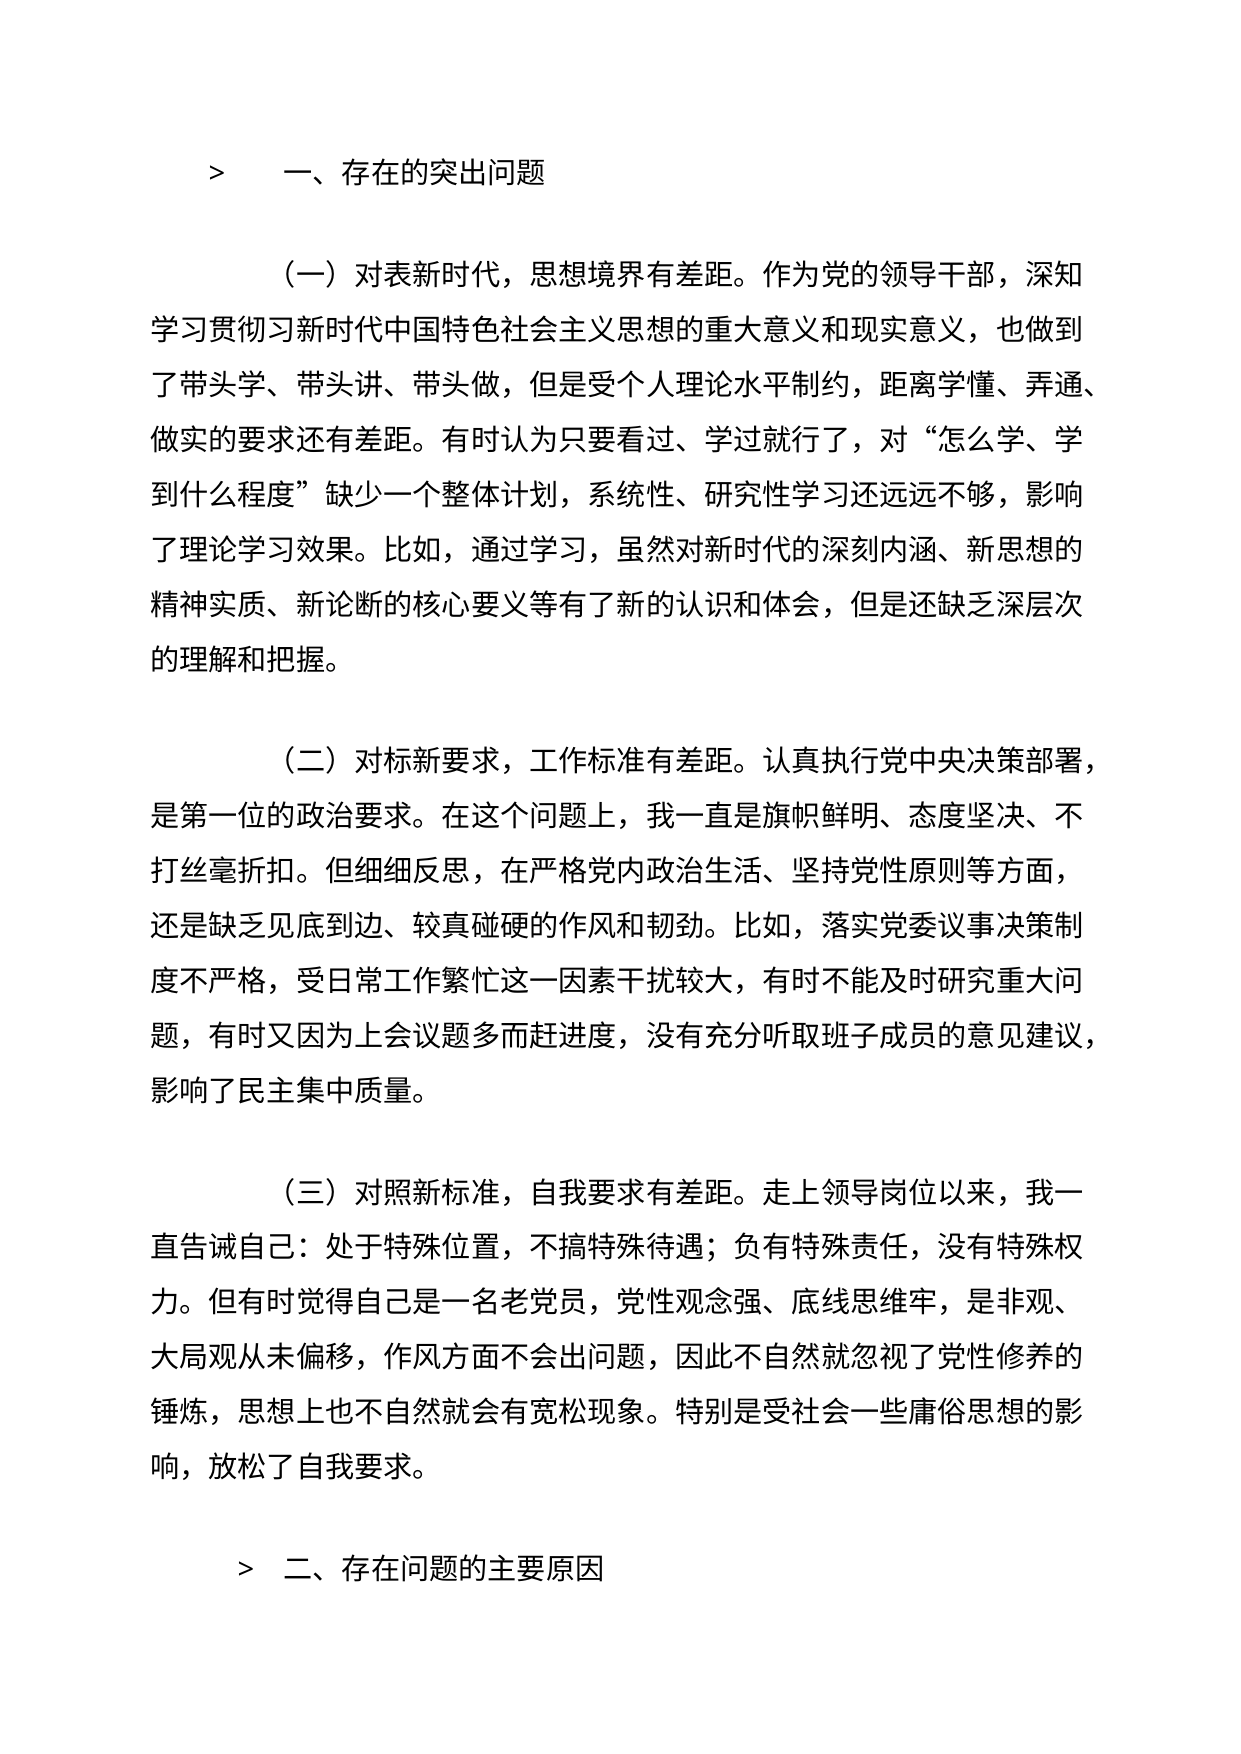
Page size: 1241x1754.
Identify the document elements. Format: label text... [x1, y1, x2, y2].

text > 二、存在问题的主要原因 [150, 1545, 1090, 1588]
text （二）对标新要求，工作标准有差距。认真执行党中央决策部署，是第一位的政治要求。在这个问题上，我一直是旗帜鲜明、态度坚决、不打丝毫折扣。但细细反思，在严格党内政治生活、坚持党性原则等方面，还是缺乏见底到边、较真碰硬的作风和韧劲。比如，落实党委议事决策制度不严格，受日常工作繁忙这一因素干扰较大，有时不能及时研究重大问题，有时又因为上会议题多而赶进度，没有充分听取班子成员的意见建议，影响了民主集中质量。 [150, 738, 1090, 1110]
text （一）对表新时代，思想境界有差距。作为党的领导干部，深知学习贯彻习新时代中国特色社会主义思想的重大意义和现实意义，也做到了带头学、带头讲、带头做，但是受个人理论水平制约，距离学懂、弄通、做实的要求还有差距。有时认为只要看过、学过就行了，对“怎么学、学到什么程度”缺少一个整体计划，系统性、研究性学习还远远不够，影响了理论学习效果。比如，通过学习，虽然对新时代的深刻内涵、新思想的精神实质、新论断的核心要义等有了新的认识和体会，但是还缺乏深层次的理解和把握。 [150, 252, 1090, 678]
text （三）对照新标准，自我要求有差距。走上领导岗位以来，我一直告诫自己：处于特殊位置，不搞特殊待遇；负有特殊责任，没有特殊权力。但有时觉得自己是一名老党员，党性观念强、底线思维牢，是非观、大局观从未偏移，作风方面不会出问题，因此不自然就忽视了党性修养的锤炼，思想上也不自然就会有宽松现象。特别是受社会一些庸俗思想的影响，放松了自我要求。 [150, 1169, 1090, 1486]
text > 一、存在的突出问题 [150, 150, 1090, 192]
